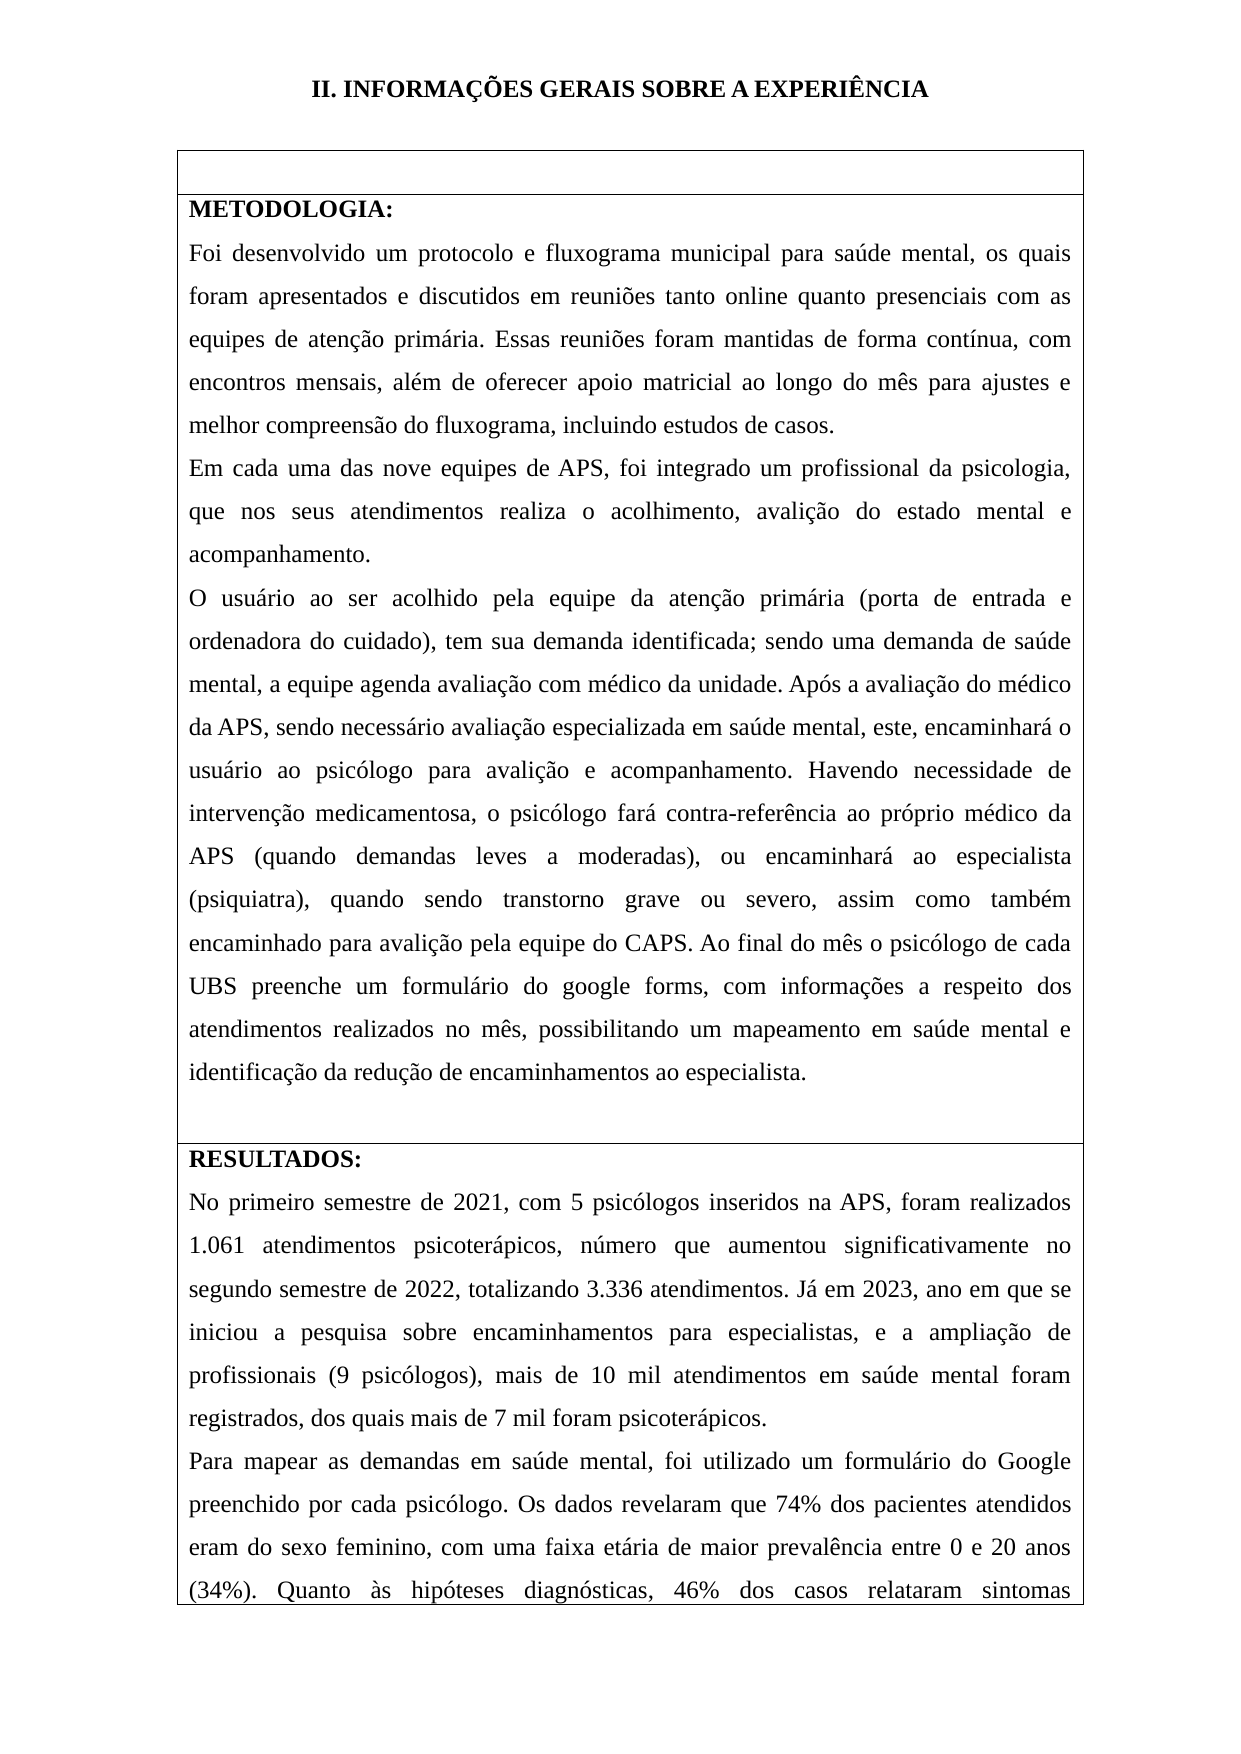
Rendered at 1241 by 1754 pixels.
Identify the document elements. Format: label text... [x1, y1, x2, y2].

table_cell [178, 151, 1083, 193]
table_cell METODOLOGIA: Foi desenvolvido um protocolo e fluxograma municipal para saúde mental, os quais foram apresentados e discutidos em reuniões tanto online quanto presenciais com as equipes de atenção primária. Essas reuniões foram mantidas de forma contínua, com encontros mensais, além de oferecer apoio matricial ao longo do mês para ajustes e melhor compreensão do fluxograma, incluindo estudos de casos. Em cada uma das nove equipes de APS, foi integrado um profissional da psicologia, que nos seus atendimentos realiza o acolhimento, avalição do estado mental e acompanhamento. O usuário ao ser acolhido pela equipe da atenção primária (porta de entrada e ordenadora do cuidado), tem sua demanda identificada; sendo uma demanda de saúde mental, a equipe agenda avaliação com médico da unidade. Após a avaliação do médico da APS, sendo necessário avaliação especializada em saúde mental, este, encaminhará o usuário ao psicólogo para avalição e acompanhamento. Havendo necessidade de intervenção medicamentosa, o psicólogo fará contra-referência ao próprio médico da APS (quando demandas leves a moderadas), ou encaminhará ao especialista (psiquiatra), quando sendo transtorno grave ou severo, assim como também encaminhado para avalição pela equipe do CAPS. Ao final do mês o psicólogo de cada UBS preenche um formulário do google forms, com informações a respeito dos atendimentos realizados no mês, possibilitando um mapeamento em saúde mental e identificação da redução de encaminhamentos ao especialista. [178, 195, 1083, 1143]
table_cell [178, 1144, 1083, 1604]
